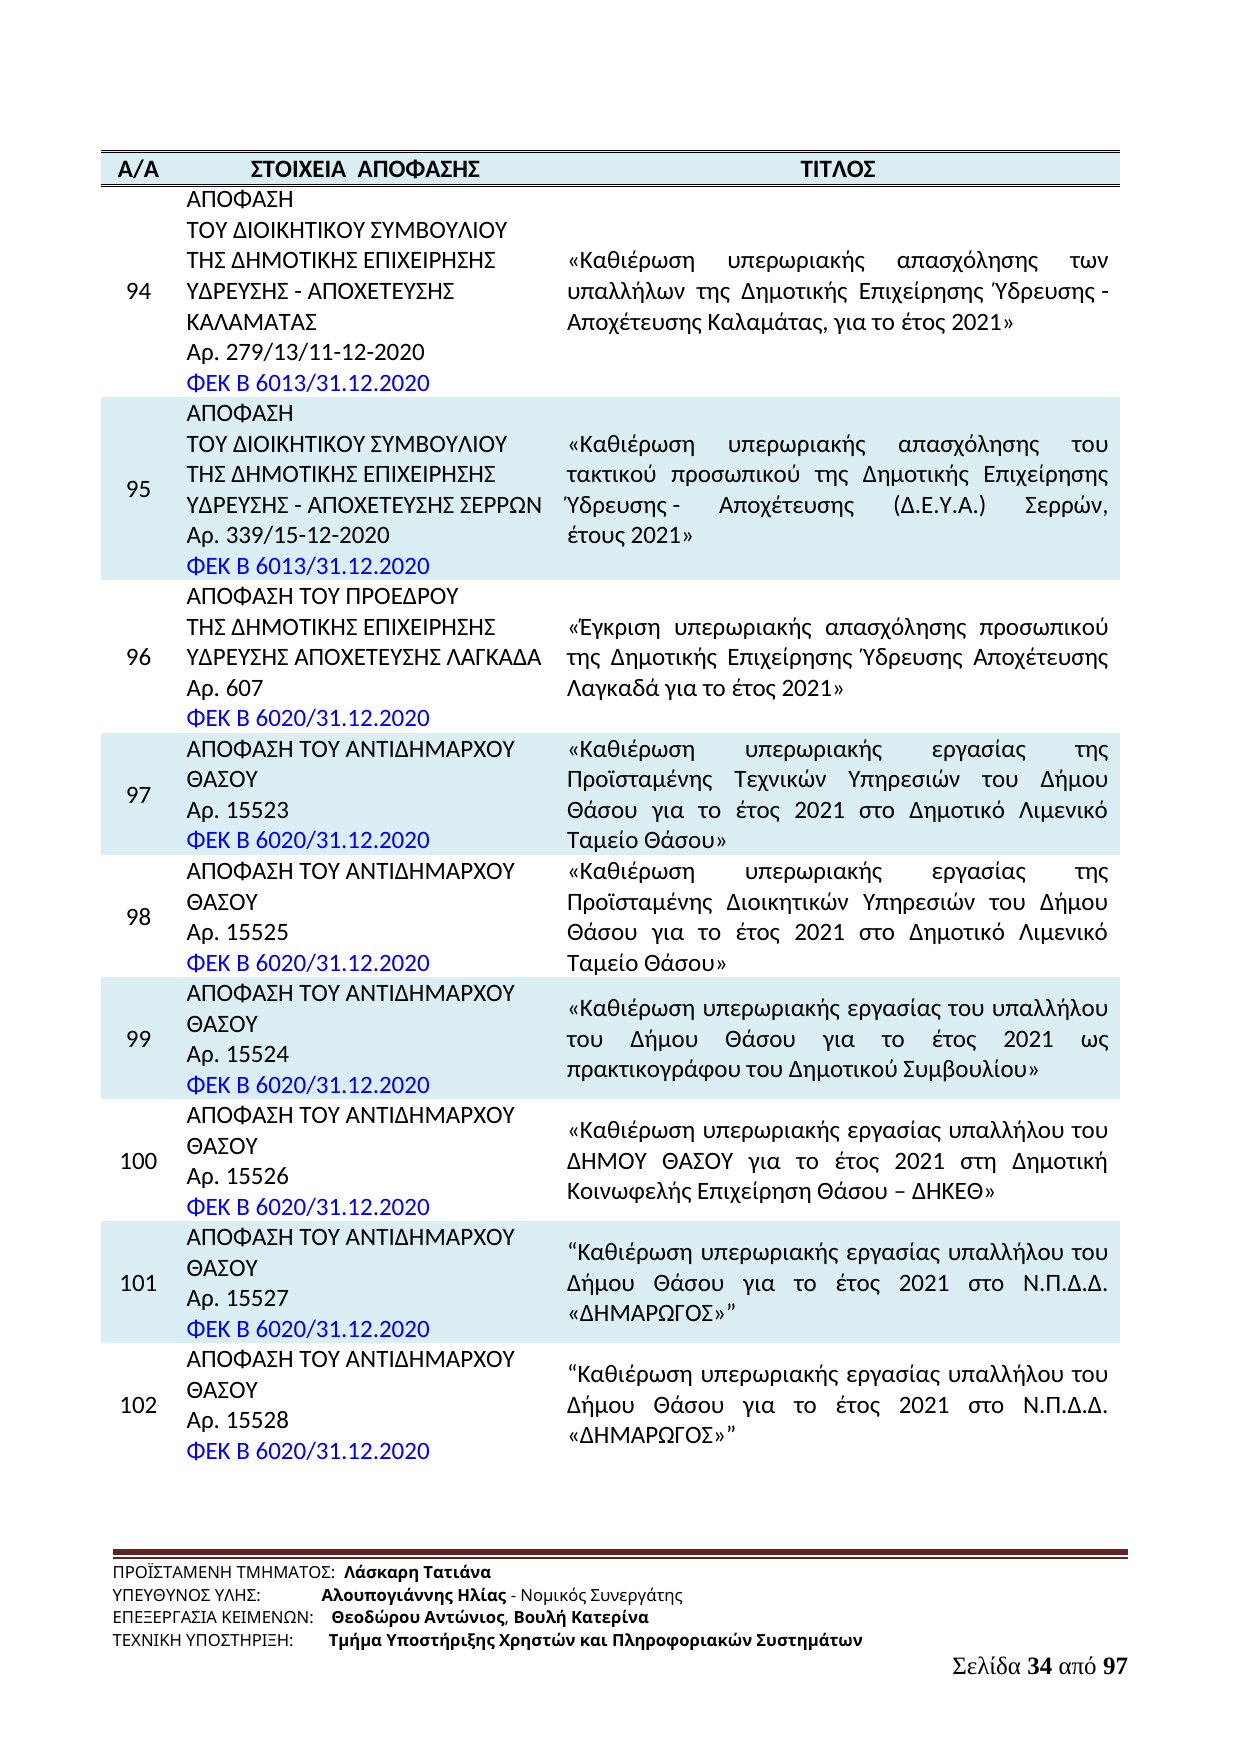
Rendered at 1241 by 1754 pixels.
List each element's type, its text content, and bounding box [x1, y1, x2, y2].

table_cell «Καθιέρωση υπερωριακής εργασίας υπαλλήλου του ΔΗΜΟΥ ΘΑΣΟΥ για το έτος 2021 στη Δημοτική Κοινωφελής Επιχείρηση Θάσου – ΔΗΚΕΘ» [556, 1099, 1120, 1221]
table_cell 95 [101, 397, 175, 580]
table_cell ΑΠΟΦΑΣΗ ΤΟΥ ΑΝΤΙΔΗΜΑΡΧΟΥ ΘΑΣΟΥ Αρ. 15527 ΦΕΚ B 6020/31.12.2020 [175, 1221, 556, 1343]
table_cell ΑΠΟΦΑΣΗ ΤΟΥ ΑΝΤΙΔΗΜΑΡΧΟΥ ΘΑΣΟΥ Αρ. 15525 ΦΕΚ B 6020/31.12.2020 [175, 855, 556, 977]
table_cell «Έγκριση υπερωριακής απασχόλησης προσωπικού της Δημοτικής Επιχείρησης Ύδρευσης Αποχέτευσης Λαγκαδά για το έτος 2021» [556, 580, 1120, 733]
table_cell ΑΠΟΦΑΣΗ ΤΟΥ ΑΝΤΙΔΗΜΑΡΧΟΥ ΘΑΣΟΥ Αρ. 15528 ΦΕΚ B 6020/31.12.2020 [175, 1344, 556, 1466]
table_cell 101 [101, 1221, 175, 1343]
table_cell ΑΠΟΦΑΣΗ ΤΟΥ ΠΡΟΕΔΡΟΥ ΤΗΣ ΔΗΜΟΤΙΚΗΣ ΕΠΙΧΕΙΡΗΣΗΣ ΥΔΡΕΥΣΗΣ ΑΠΟΧΕΤΕΥΣΗΣ ΛΑΓΚΑΔΑ Αρ. 607 ΦΕΚ B 6020/31.12.2020 [175, 580, 556, 733]
table_cell 102 [101, 1344, 175, 1466]
table_cell «Καθιέρωση υπερωριακής εργασίας του υπαλλήλου του Δήμου Θάσου για το έτος 2021 ως πρακτικογράφου του Δημοτικού Συμβουλίου» [556, 977, 1120, 1099]
table_cell 94 [101, 187, 175, 397]
table_cell ΑΠΟΦΑΣΗ ΤΟΥ ΔΙΟΙΚΗΤΙΚΟΥ ΣΥΜΒΟΥΛΙΟΥ ΤΗΣ ΔΗΜΟΤΙΚΗΣ ΕΠΙΧΕΙΡΗΣΗΣ ΥΔΡΕΥΣΗΣ - ΑΠΟΧΕΤΕΥΣΗΣ ΣΕΡΡΩΝ Αρ. 339/15-12-2020 ΦΕΚ B 6013/31.12.2020 [175, 397, 556, 580]
table_cell 100 [101, 1099, 175, 1221]
table_cell 96 [101, 580, 175, 733]
table_header A/A [101, 153, 175, 184]
table_cell «Καθιέρωση υπερωριακής απασχόλησης του τακτικού προσωπικού της Δημοτικής Επιχείρησης Ύδρευσης - Αποχέτευσης (Δ.Ε.Υ.Α.) Σερρών, έτους 2021» [556, 397, 1120, 580]
table_cell 98 [101, 855, 175, 977]
table_header ΣΤΟΙΧΕΙΑ ΑΠΟΦΑΣΗΣ [175, 153, 556, 184]
table_cell 99 [101, 977, 175, 1099]
table_cell «Καθιέρωση υπερωριακής εργασίας της Προϊσταμένης Διοικητικών Υπηρεσιών του Δήμου Θάσου για το έτος 2021 στο Δημοτικό Λιμενικό Ταμείο Θάσου» [556, 855, 1120, 977]
table_cell ΑΠΟΦΑΣΗ ΤΟΥ ΑΝΤΙΔΗΜΑΡΧΟΥ ΘΑΣΟΥ Αρ. 15523 ΦΕΚ B 6020/31.12.2020 [175, 733, 556, 855]
table_cell ΑΠΟΦΑΣΗ ΤΟΥ ΔΙΟΙΚΗΤΙΚΟΥ ΣΥΜΒΟΥΛΙΟΥ ΤΗΣ ΔΗΜΟΤΙΚΗΣ ΕΠΙΧΕΙΡΗΣΗΣ ΥΔΡΕΥΣΗΣ - ΑΠΟΧΕΤΕΥΣΗΣ ΚΑΛΑΜΑΤΑΣ Αρ. 279/13/11-12-2020 ΦΕΚ B 6013/31.12.2020 [175, 187, 556, 397]
table_cell ΑΠΟΦΑΣΗ ΤΟΥ ΑΝΤΙΔΗΜΑΡΧΟΥ ΘΑΣΟΥ Αρ. 15526 ΦΕΚ B 6020/31.12.2020 [175, 1099, 556, 1221]
table_cell “Καθιέρωση υπερωριακής εργασίας υπαλλήλου του Δήμου Θάσου για το έτος 2021 στο Ν.Π.Δ.Δ. «ΔΗΜΑΡΩΓΟΣ»” [556, 1344, 1120, 1466]
table_cell 97 [101, 733, 175, 855]
table_cell «Καθιέρωση υπερωριακής απασχόλησης των υπαλλήλων της Δημοτικής Επιχείρησης Ύδρευσης - Αποχέτευσης Καλαμάτας, για το έτος 2021» [556, 187, 1120, 397]
table_cell ΑΠΟΦΑΣΗ ΤΟΥ ΑΝΤΙΔΗΜΑΡΧΟΥ ΘΑΣΟΥ Αρ. 15524 ΦΕΚ B 6020/31.12.2020 [175, 977, 556, 1099]
table_cell “Καθιέρωση υπερωριακής εργασίας υπαλλήλου του Δήμου Θάσου για το έτος 2021 στο Ν.Π.Δ.Δ. «ΔΗΜΑΡΩΓΟΣ»” [556, 1221, 1120, 1343]
table_header ΤΙΤΛΟΣ [556, 153, 1120, 184]
table_cell «Καθιέρωση υπερωριακής εργασίας της Προϊσταμένης Τεχνικών Υπηρεσιών του Δήμου Θάσου για το έτος 2021 στο Δημοτικό Λιμενικό Ταμείο Θάσου» [556, 733, 1120, 855]
